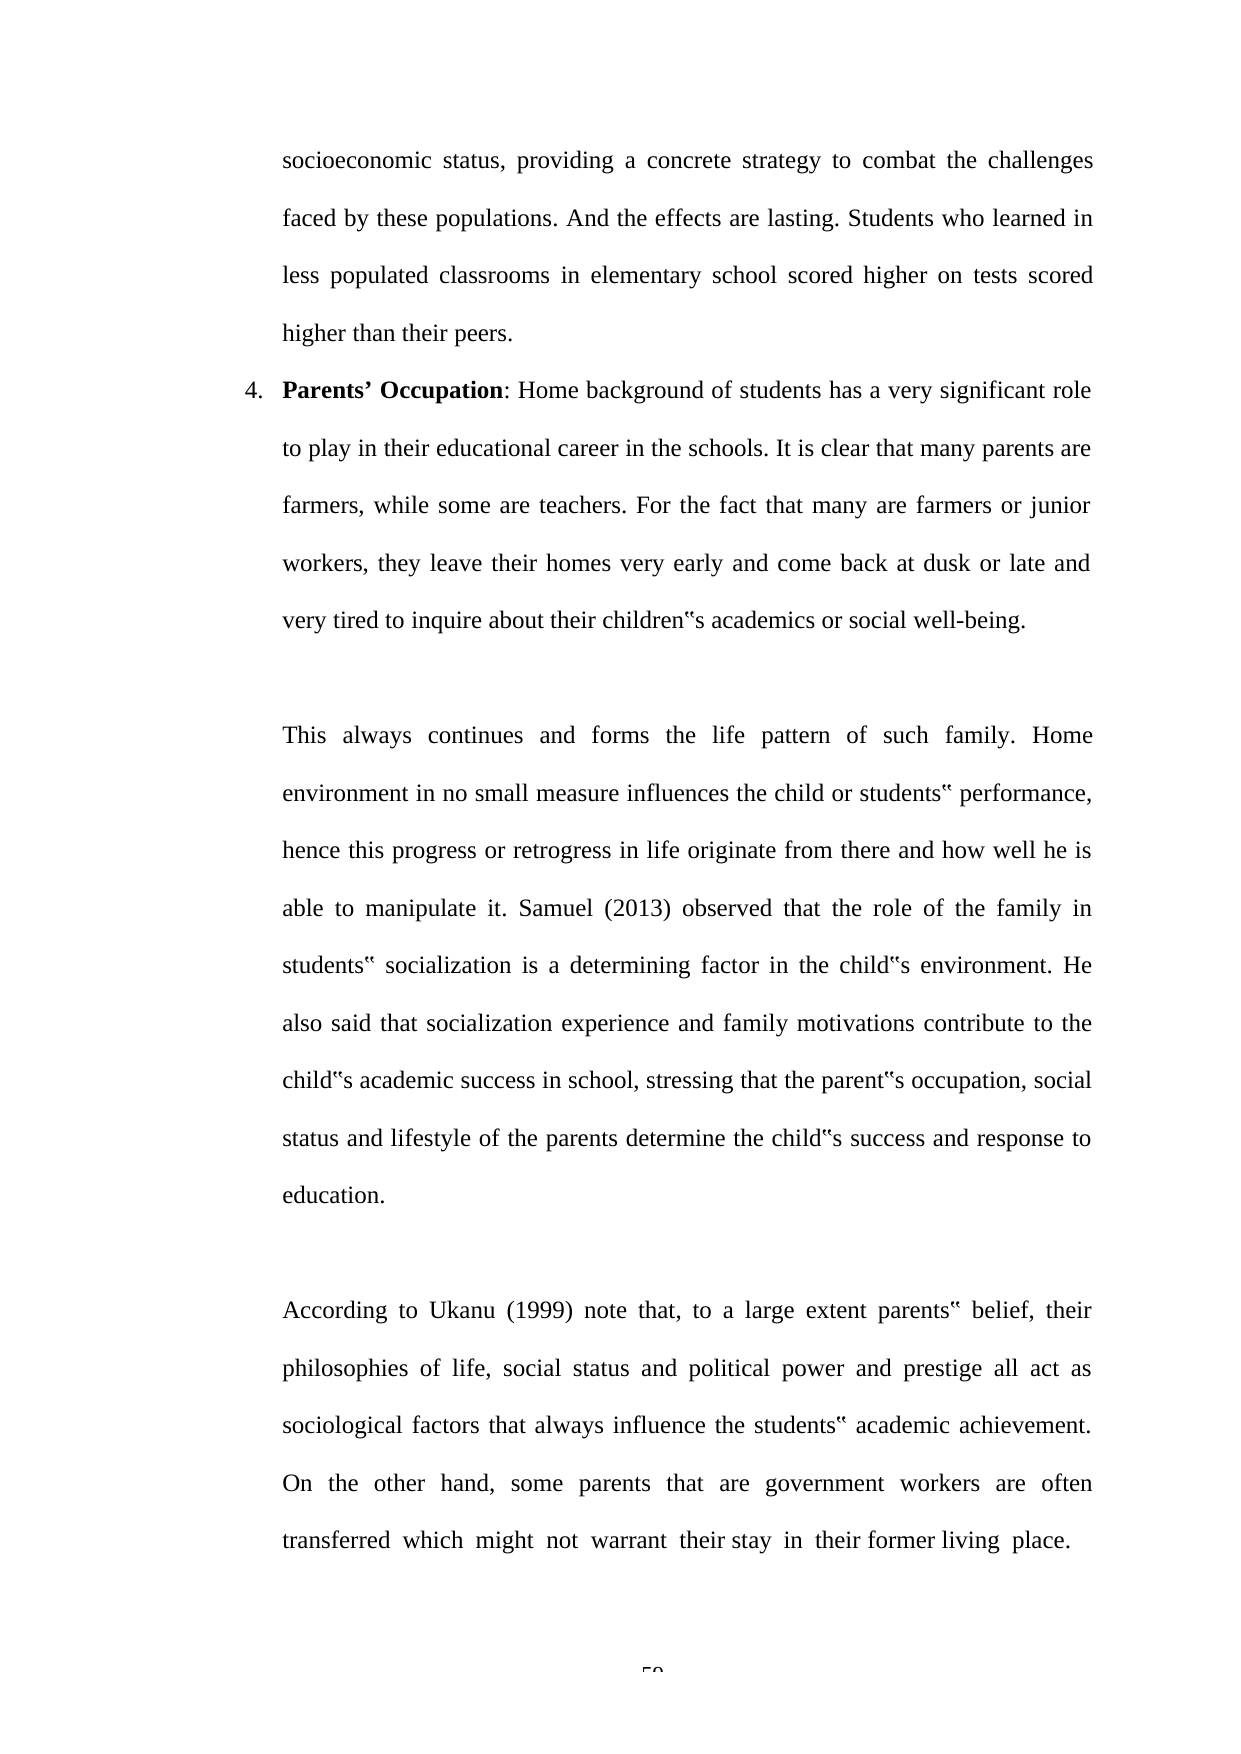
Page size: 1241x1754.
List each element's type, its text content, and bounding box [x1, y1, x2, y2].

text This always continues and forms the life pattern of such family. Home environment in no small measure influences the child or students‟ performance, hence this progress or retrogress in life originate from there and how well he is able to manipulate it. Samuel (2013) observed that the role of the family in students‟ socialization is a determining factor in the child‟s environment. He also said that socialization experience and family motivations contribute to the child‟s academic success in school, stressing that the parent‟s occupation, social status and lifestyle of the parents determine the child‟s success and response to education. [282, 721, 1093, 1209]
text socioeconomic status, providing a concrete strategy to combat the challenges faced by these populations. And the effects are lasting. Students who learned in less populated classrooms in elementary school scored higher on tests scored higher than their peers. [282, 145, 1094, 346]
list Parents’ Occupation: Home background of students has a very significant role to play in their educational career in the schools. It is clear that many parents are farmers, while some are teachers. For the fact that many are farmers or junior workers, they leave their homes very early and come back at dusk or late and very tired to inquire about their children‟s academics or social well-being. [244, 375, 1092, 634]
text According to Ukanu (1999) note that, to a large extent parents‟ belief, their philosophies of life, social status and political power and prestige all act as sociological factors that always influence the students‟ academic achievement. On the other hand, some parents that are government workers are often transferred which might not warrant their stay in their former living place. [282, 1296, 1093, 1554]
